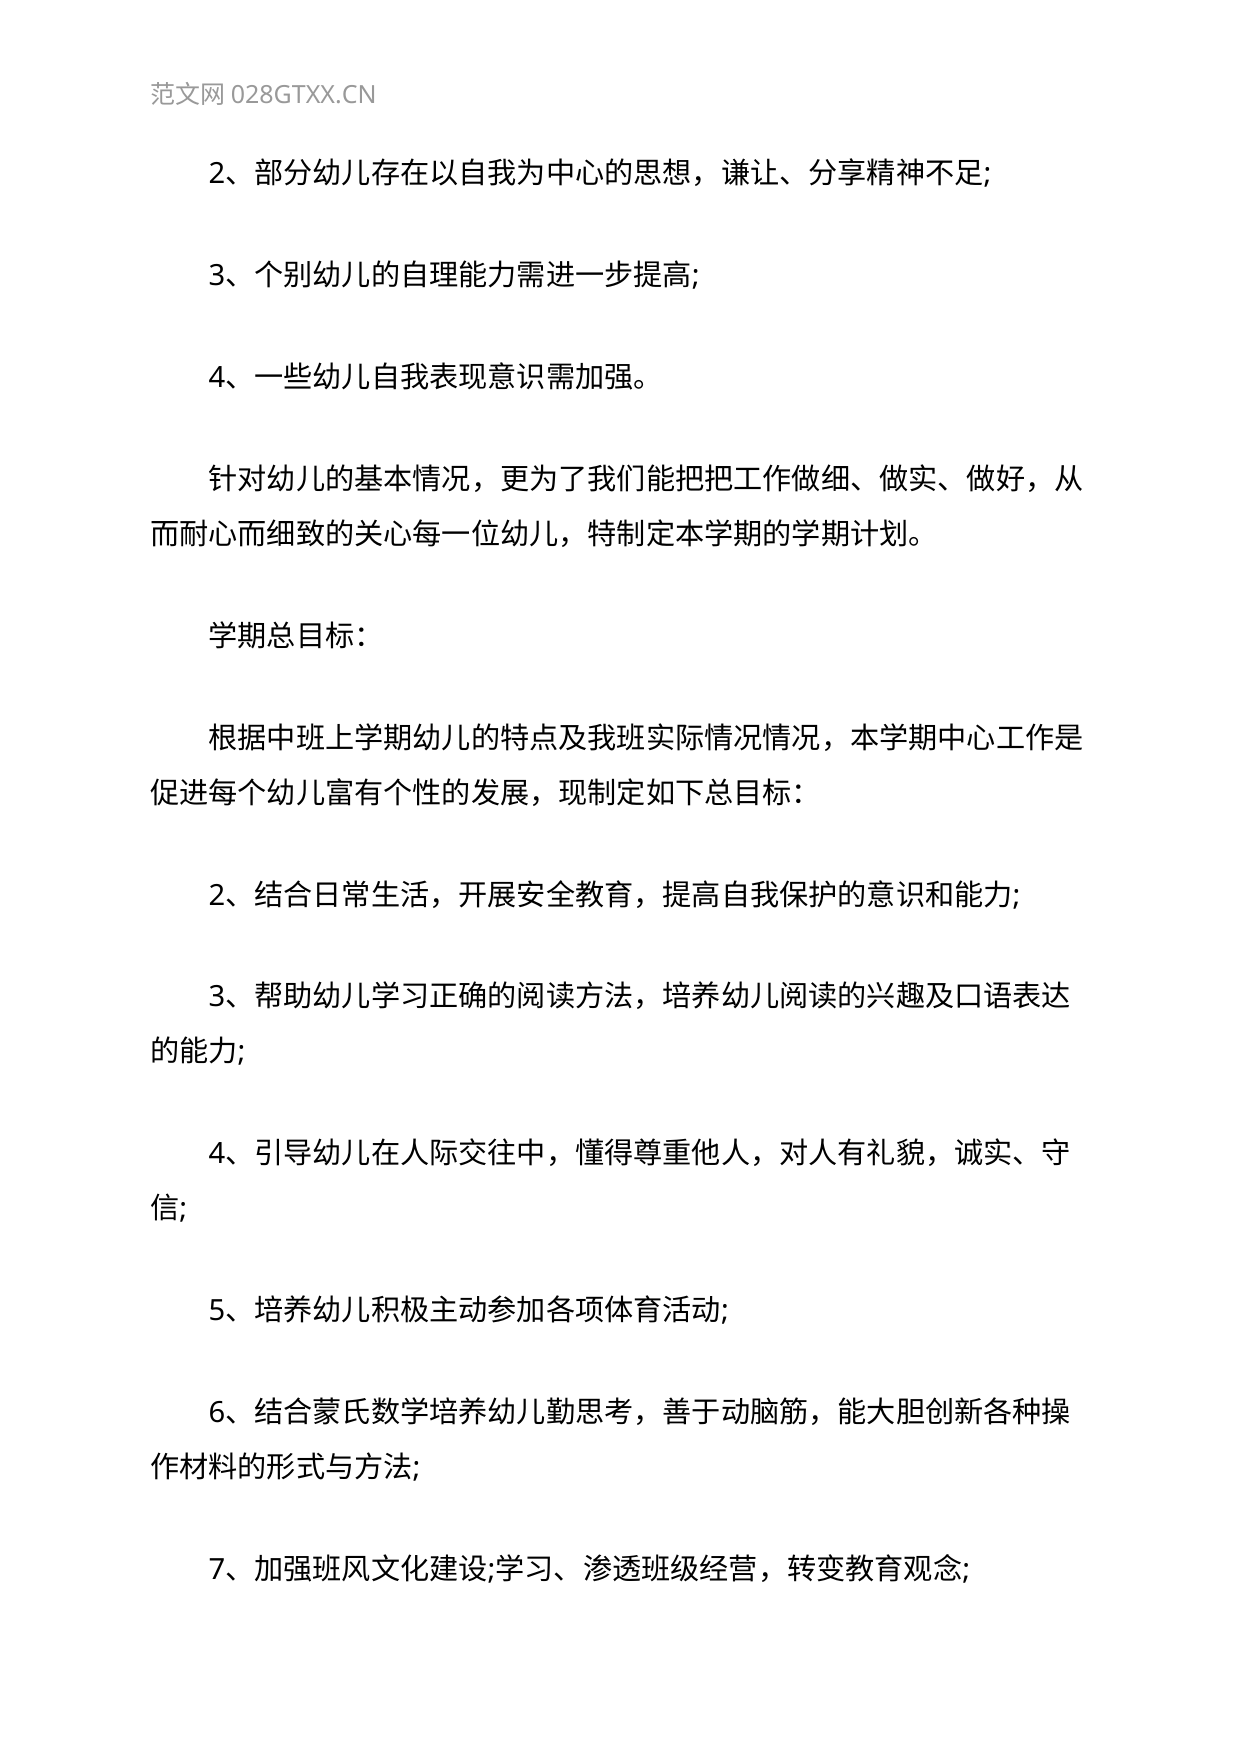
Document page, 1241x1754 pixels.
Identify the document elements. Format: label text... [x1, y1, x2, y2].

text 5、培养幼儿积极主动参加各项体育活动; [150, 1287, 1090, 1329]
text 4、一些幼儿自我表现意识需加强。 [150, 354, 1090, 396]
text 6、结合蒙氏数学培养幼儿勤思考，善于动脑筋，能大胆创新各种操作材料的形式与方法; [150, 1389, 1090, 1486]
text 根据中班上学期幼儿的特点及我班实际情况情况，本学期中心工作是促进每个幼儿富有个性的发展，现制定如下总目标： [150, 714, 1090, 812]
text 2、部分幼儿存在以自我为中心的思想，谦让、分享精神不足; [150, 150, 1090, 192]
text 4、引导幼儿在人际交往中，懂得尊重他人，对人有礼貌，诚实、守信; [150, 1130, 1090, 1227]
text 7、加强班风文化建设;学习、渗透班级经营，转变教育观念; [150, 1546, 1090, 1588]
text 3、帮助幼儿学习正确的阅读方法，培养幼儿阅读的兴趣及口语表达的能力; [150, 973, 1090, 1070]
text 3、个别幼儿的自理能力需进一步提高; [150, 252, 1090, 294]
text 学期总目标： [150, 613, 1090, 655]
text 2、结合日常生活，开展安全教育，提高自我保护的意识和能力; [150, 871, 1090, 913]
text 针对幼儿的基本情况，更为了我们能把把工作做细、做实、做好，从而耐心而细致的关心每一位幼儿，特制定本学期的学期计划。 [150, 456, 1090, 553]
